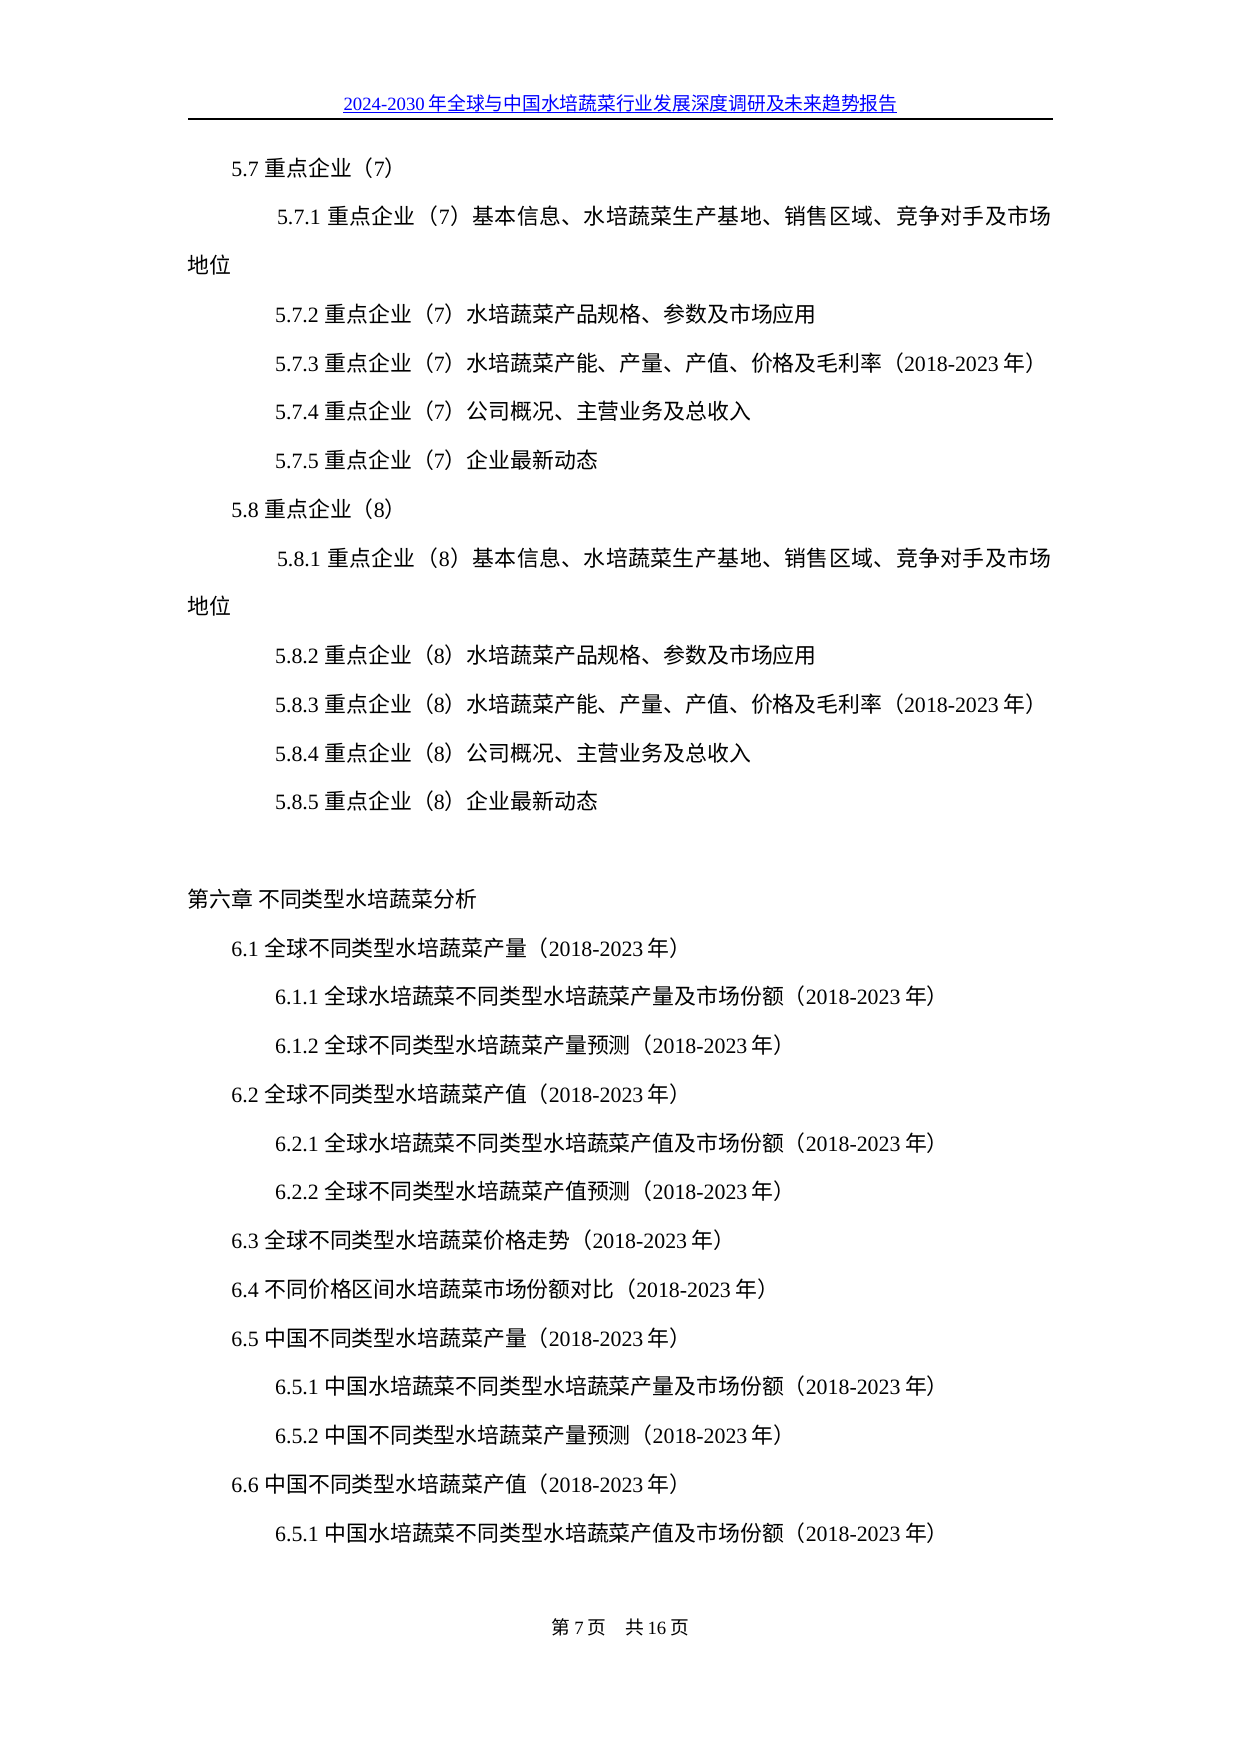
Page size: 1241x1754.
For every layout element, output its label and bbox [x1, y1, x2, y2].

text [187, 150, 1053, 1548]
